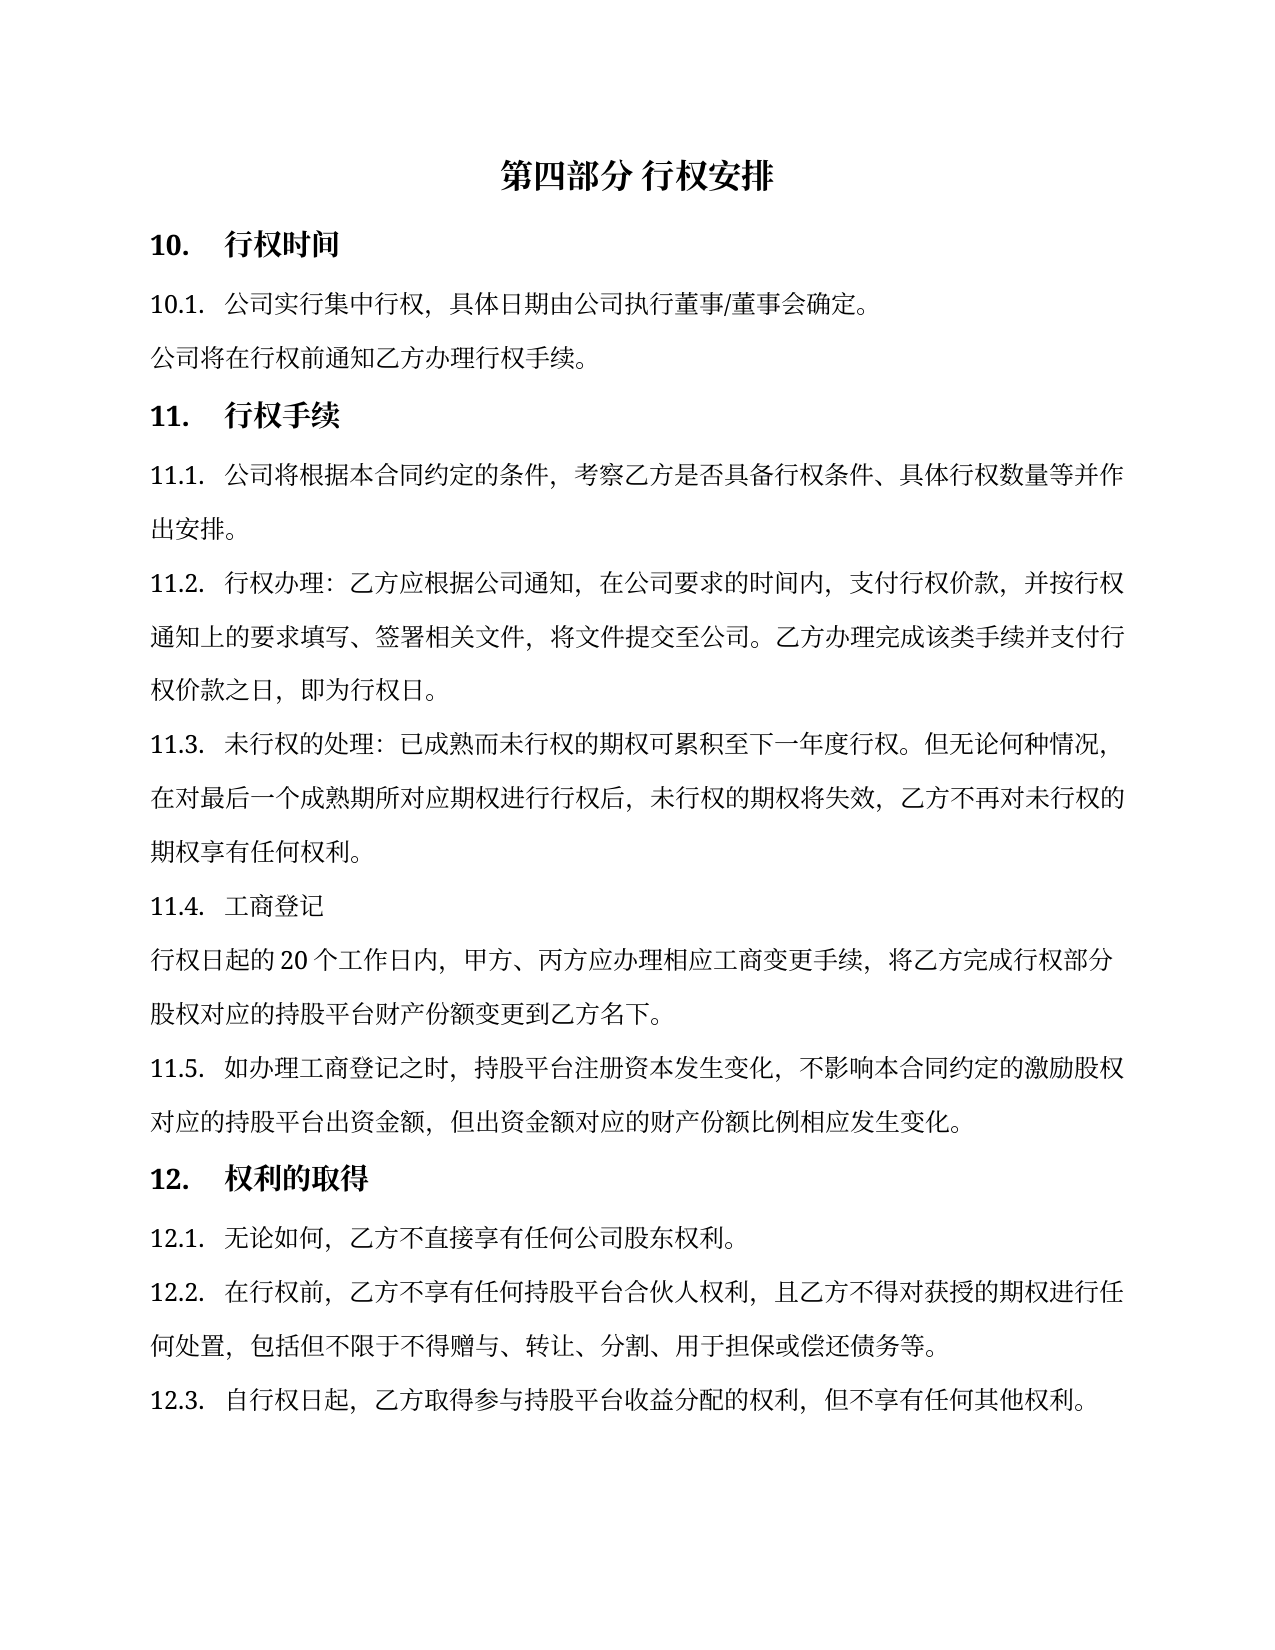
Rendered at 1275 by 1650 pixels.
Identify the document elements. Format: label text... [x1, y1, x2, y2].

list 在行权前，乙方不享有任何持股平台合伙人权利，且乙方不得对获授的期权进行任何处置，包括但不限于不得赠与、转让、分割、用于担保或偿还债务等。 [150, 1273, 1125, 1363]
subtitle 行权手续 [150, 393, 1125, 434]
subtitle 权利的取得 [150, 1156, 1125, 1198]
list 行权办理：乙方应根据公司通知，在公司要求的时间内，支付行权价款，并按行权通知上的要求填写、签署相关文件，将文件提交至公司。乙方办理完成该类手续并支付行权价款之日，即为行权日。 [150, 563, 1125, 707]
subtitle 第四部分 行权安排 [150, 150, 1125, 198]
list 无论如何，乙方不直接享有任何公司股东权利。 [150, 1219, 1125, 1255]
list 工商登记 [150, 887, 1125, 923]
list 公司实行集中行权，具体日期由公司执行董事/董事会确定。 [150, 285, 1125, 321]
list 自行权日起，乙方取得参与持股平台收益分配的权利，但不享有任何其他权利。 [150, 1381, 1125, 1417]
list 如办理工商登记之时，持股平台注册资本发生变化，不影响本合同约定的激励股权对应的持股平台出资金额，但出资金额对应的财产份额比例相应发生变化。 [150, 1048, 1125, 1138]
subtitle 行权时间 [150, 222, 1125, 264]
text 行权日起的20个工作日内，甲方、丙方应办理相应工商变更手续，将乙方完成行权部分股权对应的持股平台财产份额变更到乙方名下。 [150, 941, 1125, 1031]
text 公司将在行权前通知乙方办理行权手续。 [150, 339, 1125, 375]
list 公司将根据本合同约定的条件，考察乙方是否具备行权条件、具体行权数量等并作出安排。 [150, 455, 1125, 545]
list 未行权的处理：已成熟而未行权的期权可累积至下一年度行权。但无论何种情况，在对最后一个成熟期所对应期权进行行权后，未行权的期权将失效，乙方不再对未行权的期权享有任何权利。 [150, 725, 1125, 869]
